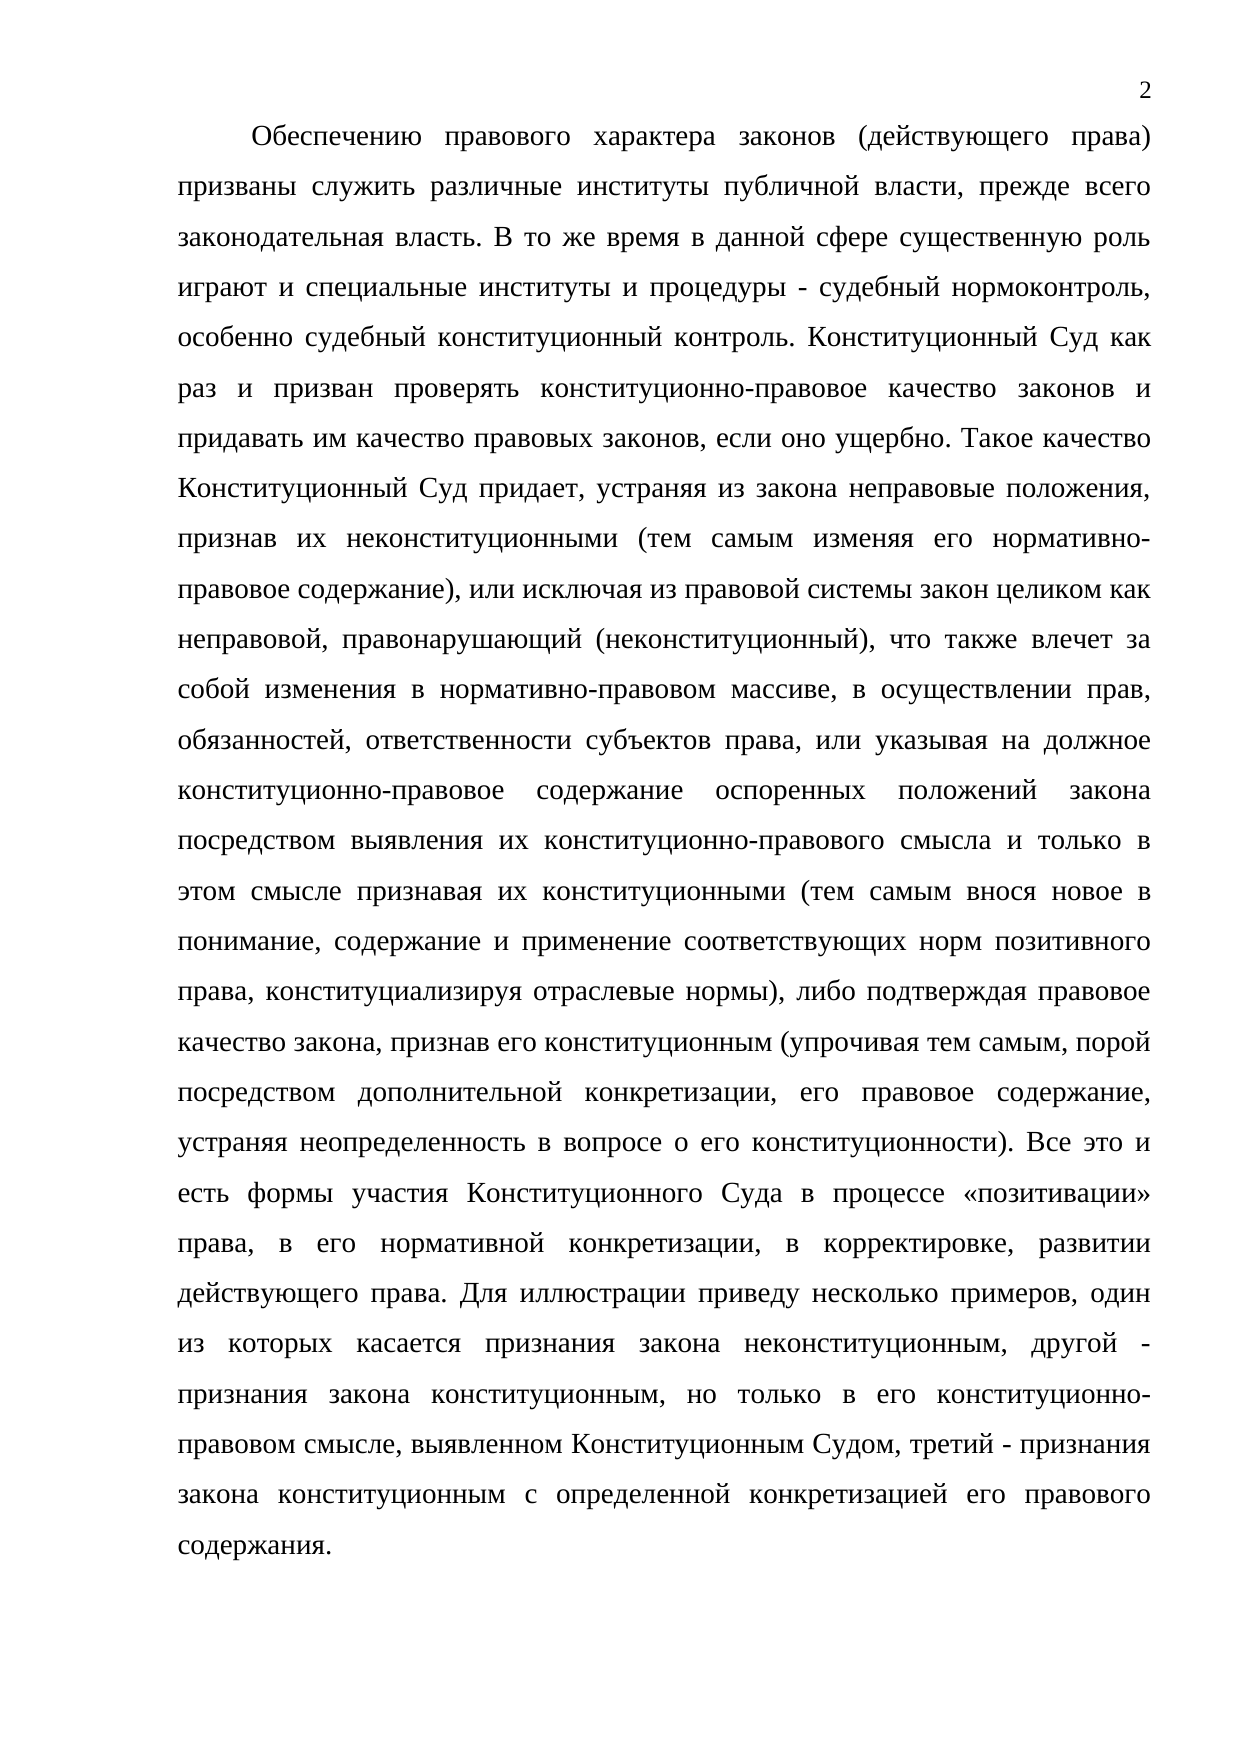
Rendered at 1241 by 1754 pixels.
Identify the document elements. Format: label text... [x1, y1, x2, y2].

text Обеспечению правового характера законов (действующего права) призваны служить различные институты публичной власти, прежде всего законодательная власть. В то же время в данной сфере существенную роль играют и специальные институты и процедуры - судебный нормоконтроль, особенно судебный конституционный контроль. Конституционный Суд как раз и призван проверять конституционно-правовое качество законов и придавать им качество правовых законов, если оно ущербно. Такое качество Конституционный Суд придает, устраняя из закона неправовые положения, признав их неконституционными (тем самым изменяя его нормативно-правовое содержание), или исключая из правовой системы закон целиком как неправовой, правонарушающий (неконституционный), что также влечет за собой изменения в нормативно-правовом массиве, в осуществлении прав, обязанностей, ответственности субъектов права, или указывая на должное конституционно-правовое содержание оспоренных положений закона посредством выявления их конституционно-правового смысла и только в этом смысле признавая их конституционными (тем самым внося новое в понимание, содержание и применение соответствующих норм позитивного права, конституциализируя отраслевые нормы), либо подтверждая правовое качество закона, признав его конституционным (упрочивая тем самым, порой посредством дополнительной конкретизации, его правовое содержание, устраняя неопределенность в вопросе о его конституционности). Все это и есть формы участия Конституционного Суда в процессе «позитивации» права, в его нормативной конкретизации, в корректировке, развитии действующего права. Для иллюстрации приведу несколько примеров, один из которых касается признания закона неконституционным, другой - признания закона конституционным, но только в его конституционно-правовом смысле, выявленном Конституционным Судом, третий - признания закона конституционным с определенной конкретизацией его правового содержания. [177, 118, 1152, 1560]
